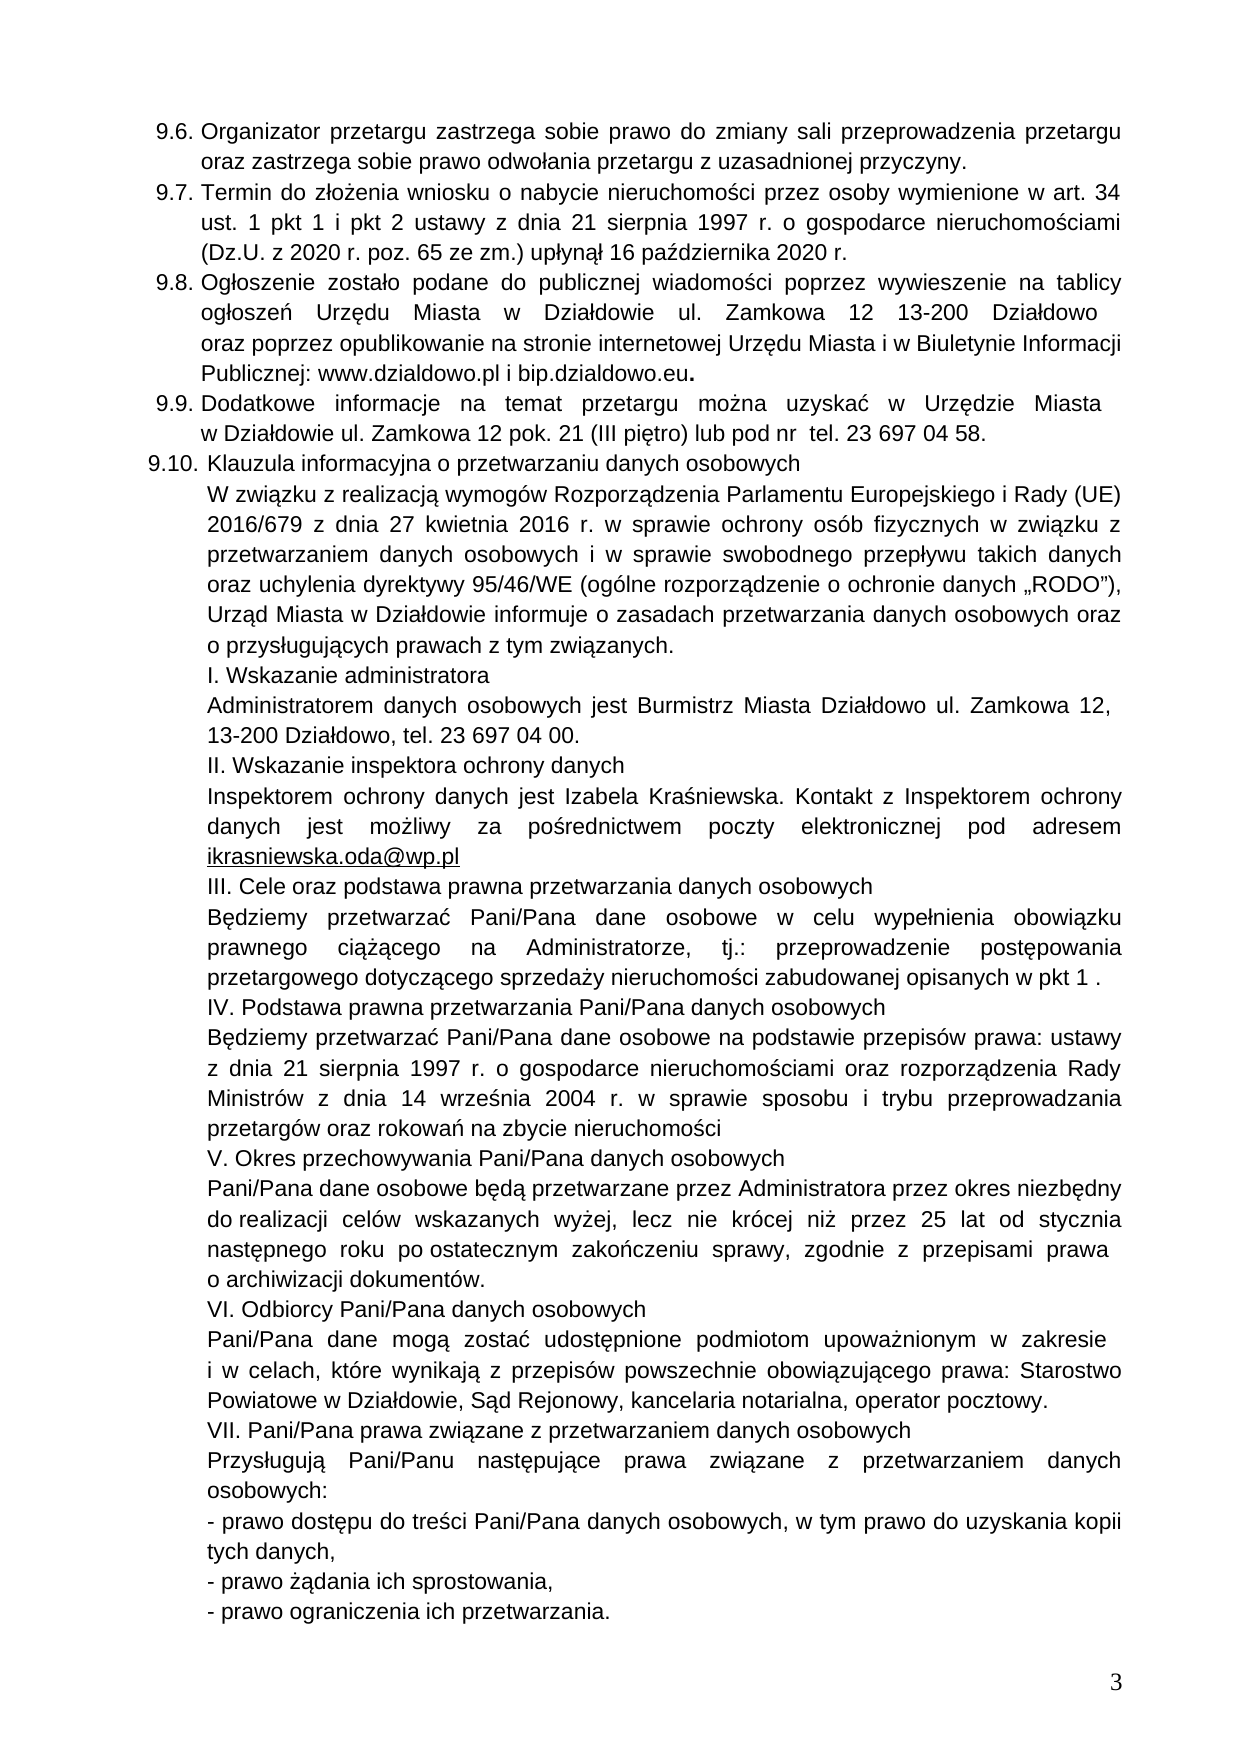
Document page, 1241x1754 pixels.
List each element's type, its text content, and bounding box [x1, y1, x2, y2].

list Pani/Pana dane mogą zostać udostępnione podmiotom upoważnionym w zakresie i w celach, które wynikają z przepisów powszechnie obowiązującego prawa: Starostwo Powiatowe w Działdowie, Sąd Rejonowy, kancelaria notarialna, operator pocztowy. [207, 1326, 1122, 1413]
list - prawo żądania ich sprostowania, [207, 1568, 1122, 1594]
list V. Okres przechowywania Pani/Pana danych osobowych [207, 1145, 1122, 1172]
list W związku z realizacją wymogów Rozporządzenia Parlamentu Europejskiego i Rady (UE) 2016/679 z dnia 27 kwietnia 2016 r. w sprawie ochrony osób fizycznych w związku z przetwarzaniem danych osobowych i w sprawie swobodnego przepływu takich danych oraz uchylenia dyrektywy 95/46/WE (ogólne rozporządzenie o ochronie danych „RODO”), Urząd Miasta w Działdowie informuje o zasadach przetwarzania danych osobowych oraz o przysługujących prawach z tym związanych. [207, 481, 1122, 658]
list Organizator przetargu zastrzega sobie prawo do zmiany sali przeprowadzenia przetargu oraz zastrzega sobie prawo odwołania przetargu z uzasadnionej przyczyny. [156, 118, 1122, 175]
list - prawo dostępu do treści Pani/Pana danych osobowych, w tym prawo do uzyskania kopii tych danych, [207, 1508, 1122, 1564]
list I. Wskazanie administratora [207, 662, 1122, 688]
list Administratorem danych osobowych jest Burmistrz Miasta Działdowo ul. Zamkowa 12, 13-200 Działdowo, tel. 23 697 04 00. [207, 692, 1122, 749]
list Termin do złożenia wniosku o nabycie nieruchomości przez osoby wymienione w art. 34 ust. 1 pkt 1 i pkt 2 ustawy z dnia 21 sierpnia 1997 r. o gospodarce nieruchomościami (Dz.U. z 2020 r. poz. 65 ze zm.) upłynął 16 października 2020 r. [156, 178, 1122, 265]
list IV. Podstawa prawna przetwarzania Pani/Pana danych osobowych [207, 994, 1122, 1021]
list Będziemy przetwarzać Pani/Pana dane osobowe w celu wypełnienia obowiązku prawnego ciążącego na Administratorze, tj.: przeprowadzenie postępowania przetargowego dotyczącego sprzedaży nieruchomości zabudowanej opisanych w pkt 1 . [207, 903, 1122, 990]
list Ogłoszenie zostało podane do publicznej wiadomości poprzez wywieszenie na tablicy ogłoszeń Urzędu Miasta w Działdowie ul. Zamkowa 12 13-200 Działdowo oraz poprzez opublikowanie na stronie internetowej Urzędu Miasta i w Biuletynie Informacji Publicznej: www.dzialdowo.pl i bip.dzialdowo.eu. [156, 269, 1122, 386]
list Inspektorem ochrony danych jest Izabela Kraśniewska. Kontakt z Inspektorem ochrony danych jest możliwy za pośrednictwem poczty elektronicznej pod adresem ikrasniewska.oda@wp.pl [207, 783, 1122, 869]
list Klauzula informacyjna o przetwarzaniu danych osobowych [148, 450, 1122, 477]
list II. Wskazanie inspektora ochrony danych [207, 752, 1122, 779]
list VI. Odbiorcy Pani/Pana danych osobowych [207, 1296, 1122, 1323]
list Przysługują Pani/Panu następujące prawa związane z przetwarzaniem danych osobowych: [207, 1447, 1122, 1504]
list Będziemy przetwarzać Pani/Pana dane osobowe na podstawie przepisów prawa: ustawy z dnia 21 sierpnia 1997 r. o gospodarce nieruchomościami oraz rozporządzenia Rady Ministrów z dnia 14 września 2004 r. w sprawie sposobu i trybu przeprowadzania przetargów oraz rokowań na zbycie nieruchomości [207, 1024, 1122, 1141]
list Dodatkowe informacje na temat przetargu można uzyskać w Urzędzie Miasta w Działdowie ul. Zamkowa 12 pok. 21 (III piętro) lub pod nr tel. 23 697 04 58. [156, 390, 1122, 447]
list - prawo ograniczenia ich przetwarzania. [207, 1598, 1122, 1625]
list VII. Pani/Pana prawa związane z przetwarzaniem danych osobowych [207, 1417, 1122, 1443]
list Pani/Pana dane osobowe będą przetwarzane przez Administratora przez okres niezbędny do realizacji celów wskazanych wyżej, lecz nie krócej niż przez 25 lat od stycznia następnego roku po ostatecznym zakończeniu sprawy, zgodnie z przepisami prawa o archiwizacji dokumentów. [207, 1175, 1122, 1292]
list III. Cele oraz podstawa prawna przetwarzania danych osobowych [207, 873, 1122, 900]
